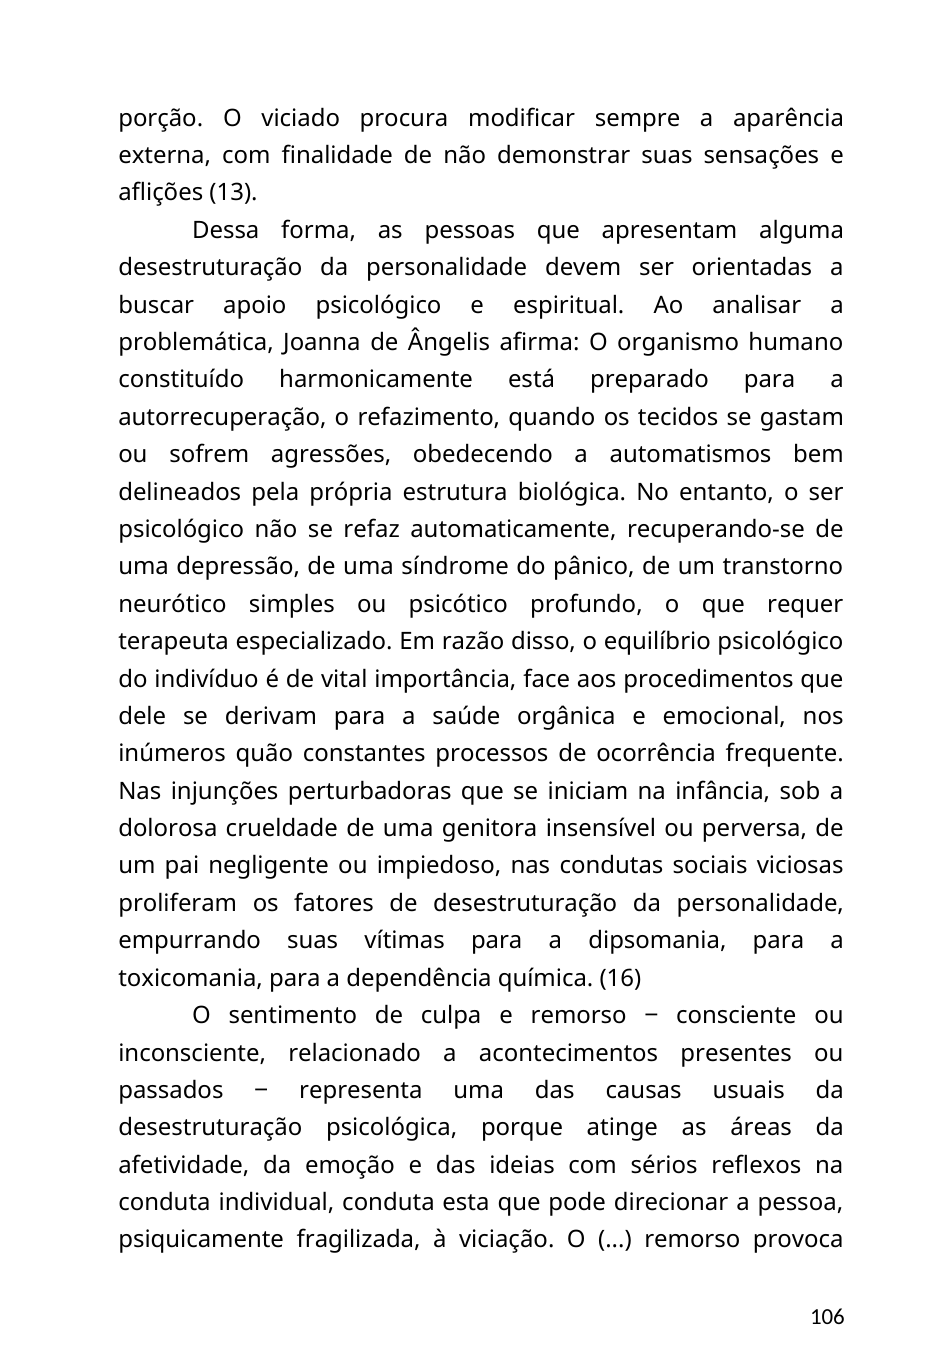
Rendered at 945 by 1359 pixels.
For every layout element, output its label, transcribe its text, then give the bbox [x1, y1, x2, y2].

text Dessa forma, as pessoas que apresentam alguma desestruturação da personalidade devem ser orientadas a buscar apoio psicológico e espiritual. Ao analisar a problemática, Joanna de Ângelis afirma: O organismo humano constituído harmonicamente está preparado para a autorrecuperação, o refazimento, quando os tecidos se gastam ou sofrem agressões, obedecendo a automatismos bem delineados pela própria estrutura biológica. No entanto, o ser psicológico não se refaz automaticamente, recuperando-se de uma depressão, de uma síndrome do pânico, de um transtorno neurótico simples ou psicótico profundo, o que requer terapeuta especializado. Em razão disso, o equilíbrio psicológico do indivíduo é de vital importância, face aos procedimentos que dele se derivam para a saúde orgânica e emocional, nos inúmeros quão constantes processos de ocorrência frequente. Nas injunções perturbadoras que se iniciam na infância, sob a dolorosa crueldade de uma genitora insensível ou perversa, de um pai negligente ou impiedoso, nas condutas sociais viciosas proliferam os fatores de desestruturação da personalidade, empurrando suas vítimas para a dipsomania, para a toxicomania, para a dependência química. (16) [118, 213, 844, 993]
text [118, 998, 844, 1255]
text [118, 100, 844, 208]
